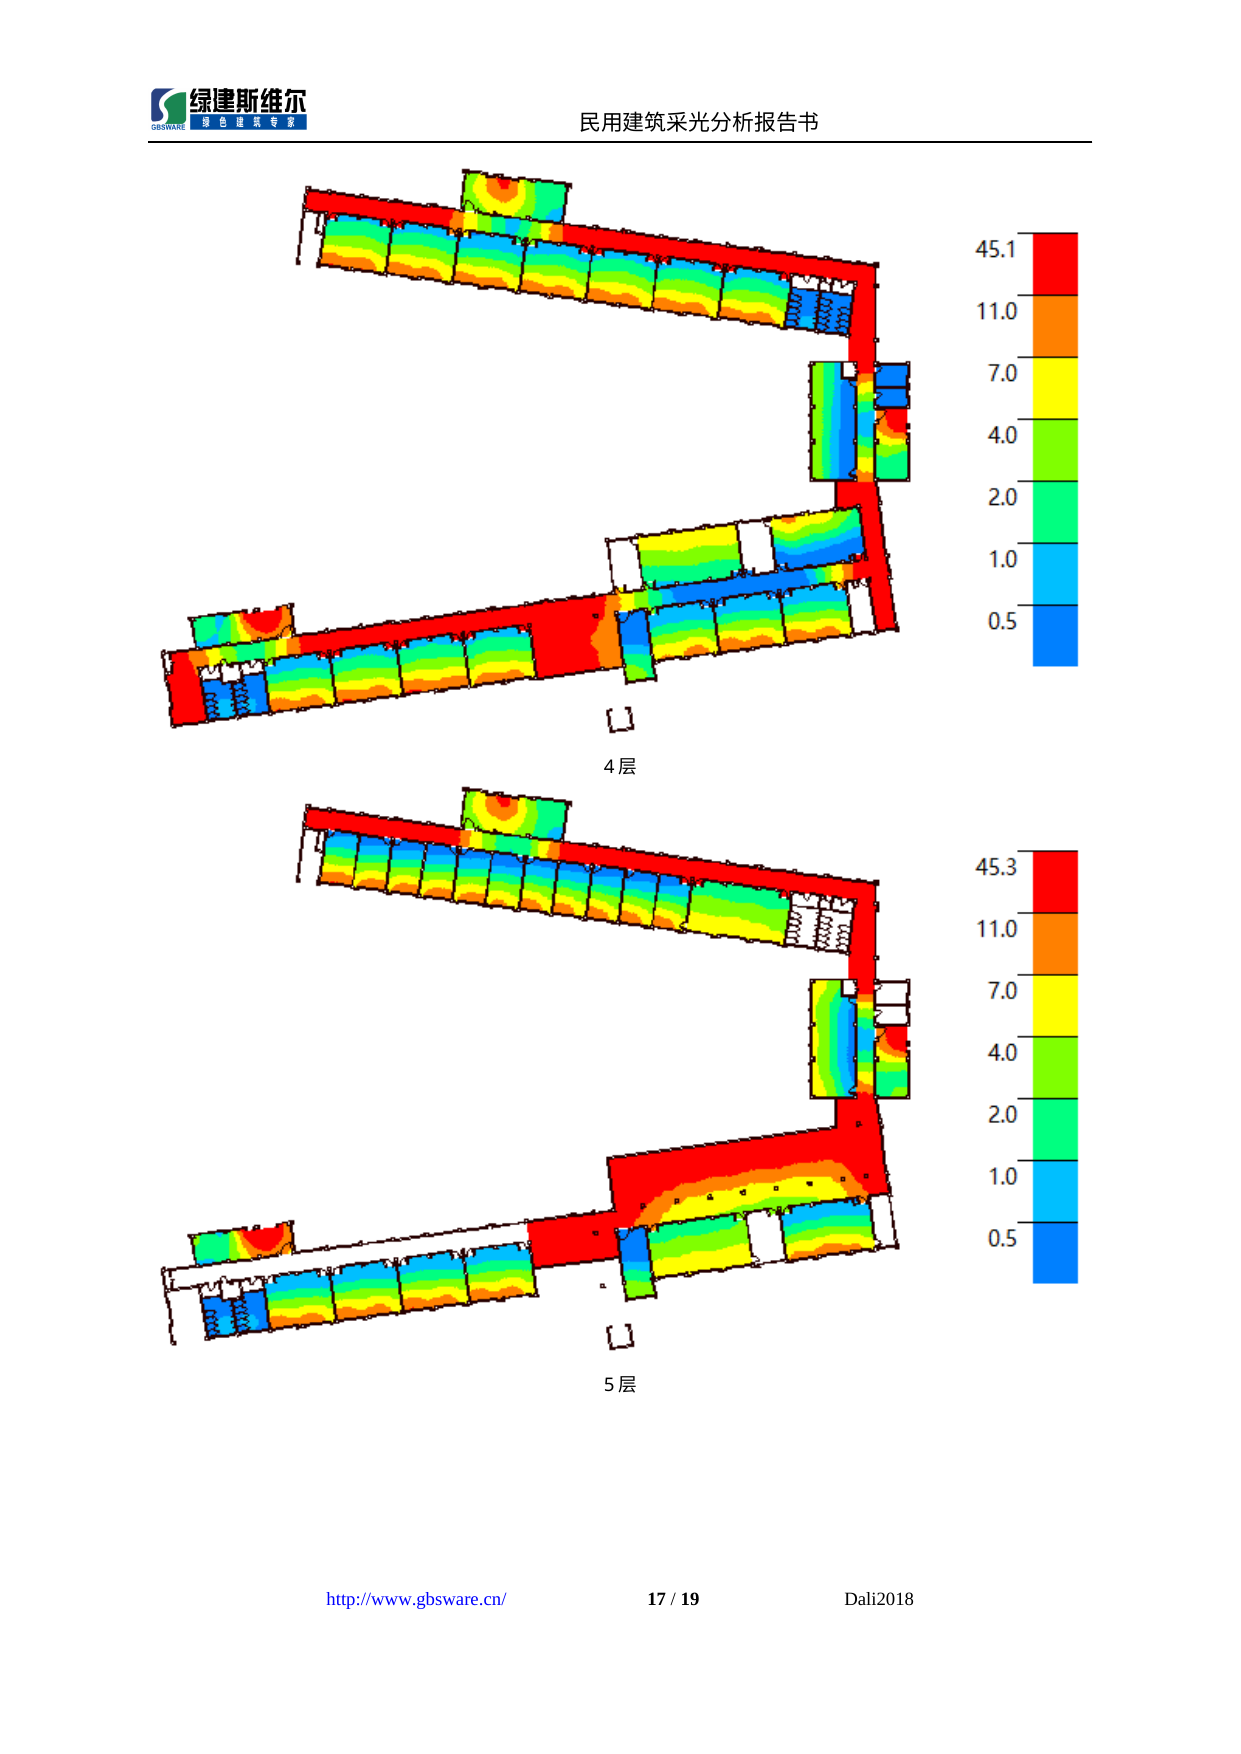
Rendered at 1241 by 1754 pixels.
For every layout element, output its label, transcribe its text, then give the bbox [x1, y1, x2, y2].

picture [147, 88, 308, 131]
text 4层 [148, 749, 1092, 782]
picture [155, 781, 1085, 1355]
text 5层 [148, 1367, 1092, 1399]
picture [155, 164, 1085, 738]
